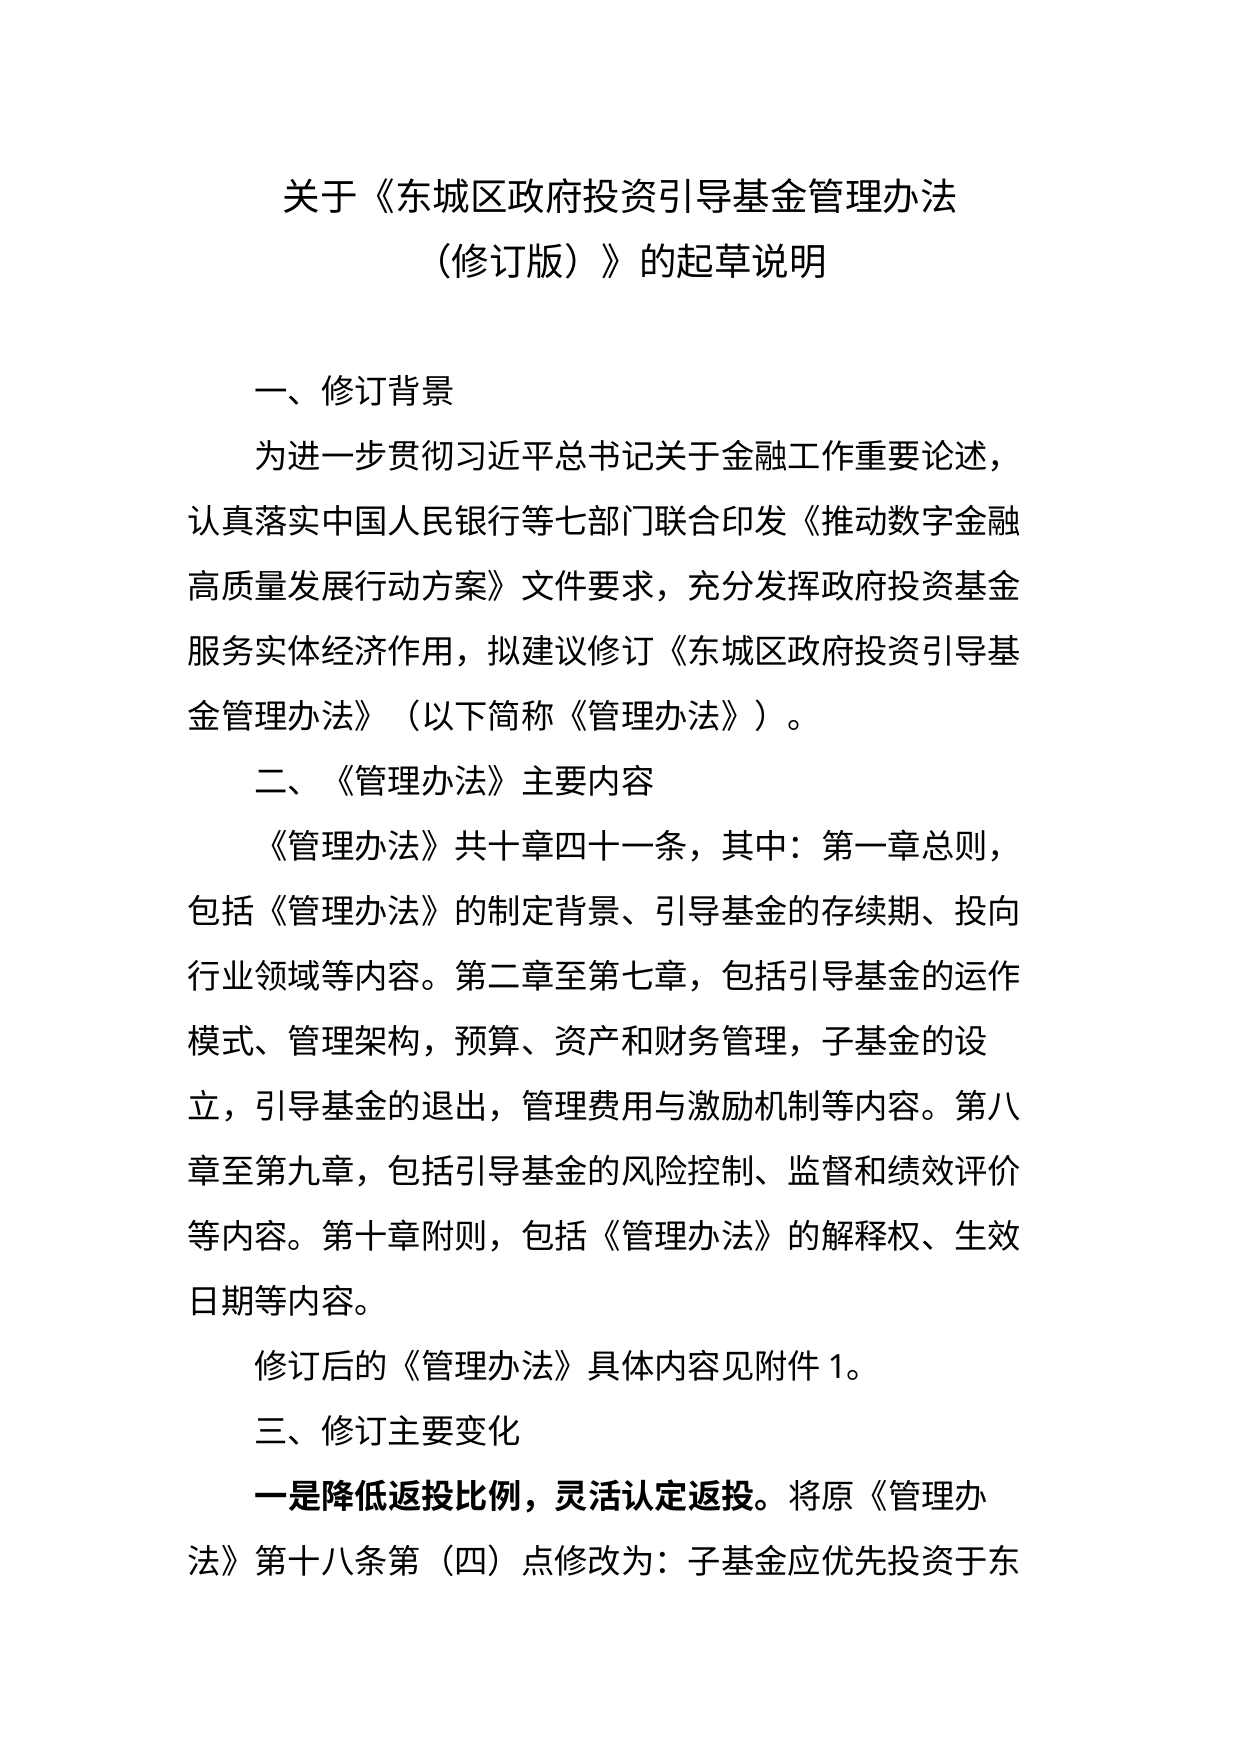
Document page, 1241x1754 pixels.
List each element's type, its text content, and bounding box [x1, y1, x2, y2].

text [187, 1462, 1053, 1592]
list 修订背景 [187, 357, 1053, 422]
list 为进一步贯彻习近平总书记关于金融工作重要论述，认真落实中国人民银行等七部门联合印发《推动数字金融高质量发展行动方案》文件要求，充分发挥政府投资基金服务实体经济作用，拟建议修订《东城区政府投资引导基金管理办法》（以下简称《管理办法》）。 [187, 422, 1053, 747]
text 修订后的《管理办法》具体内容见附件1。 [187, 1332, 1053, 1397]
list 《管理办法》主要内容 [187, 747, 1053, 812]
text （修订版）》的起草说明 [187, 227, 1053, 292]
list 修订主要变化 [187, 1397, 1053, 1462]
text 关于《东城区政府投资引导基金管理办法 [187, 162, 1053, 227]
list 《管理办法》共十章四十一条，其中：第一章总则，包括《管理办法》的制定背景、引导基金的存续期、投向行业领域等内容。第二章至第七章，包括引导基金的运作模式、管理架构，预算、资产和财务管理，子基金的设立，引导基金的退出，管理费用与激励机制等内容。第八章至第九章，包括引导基金的风险控制、监督和绩效评价等内容。第十章附则，包括《管理办法》的解释权、生效日期等内容。 [187, 812, 1053, 1332]
